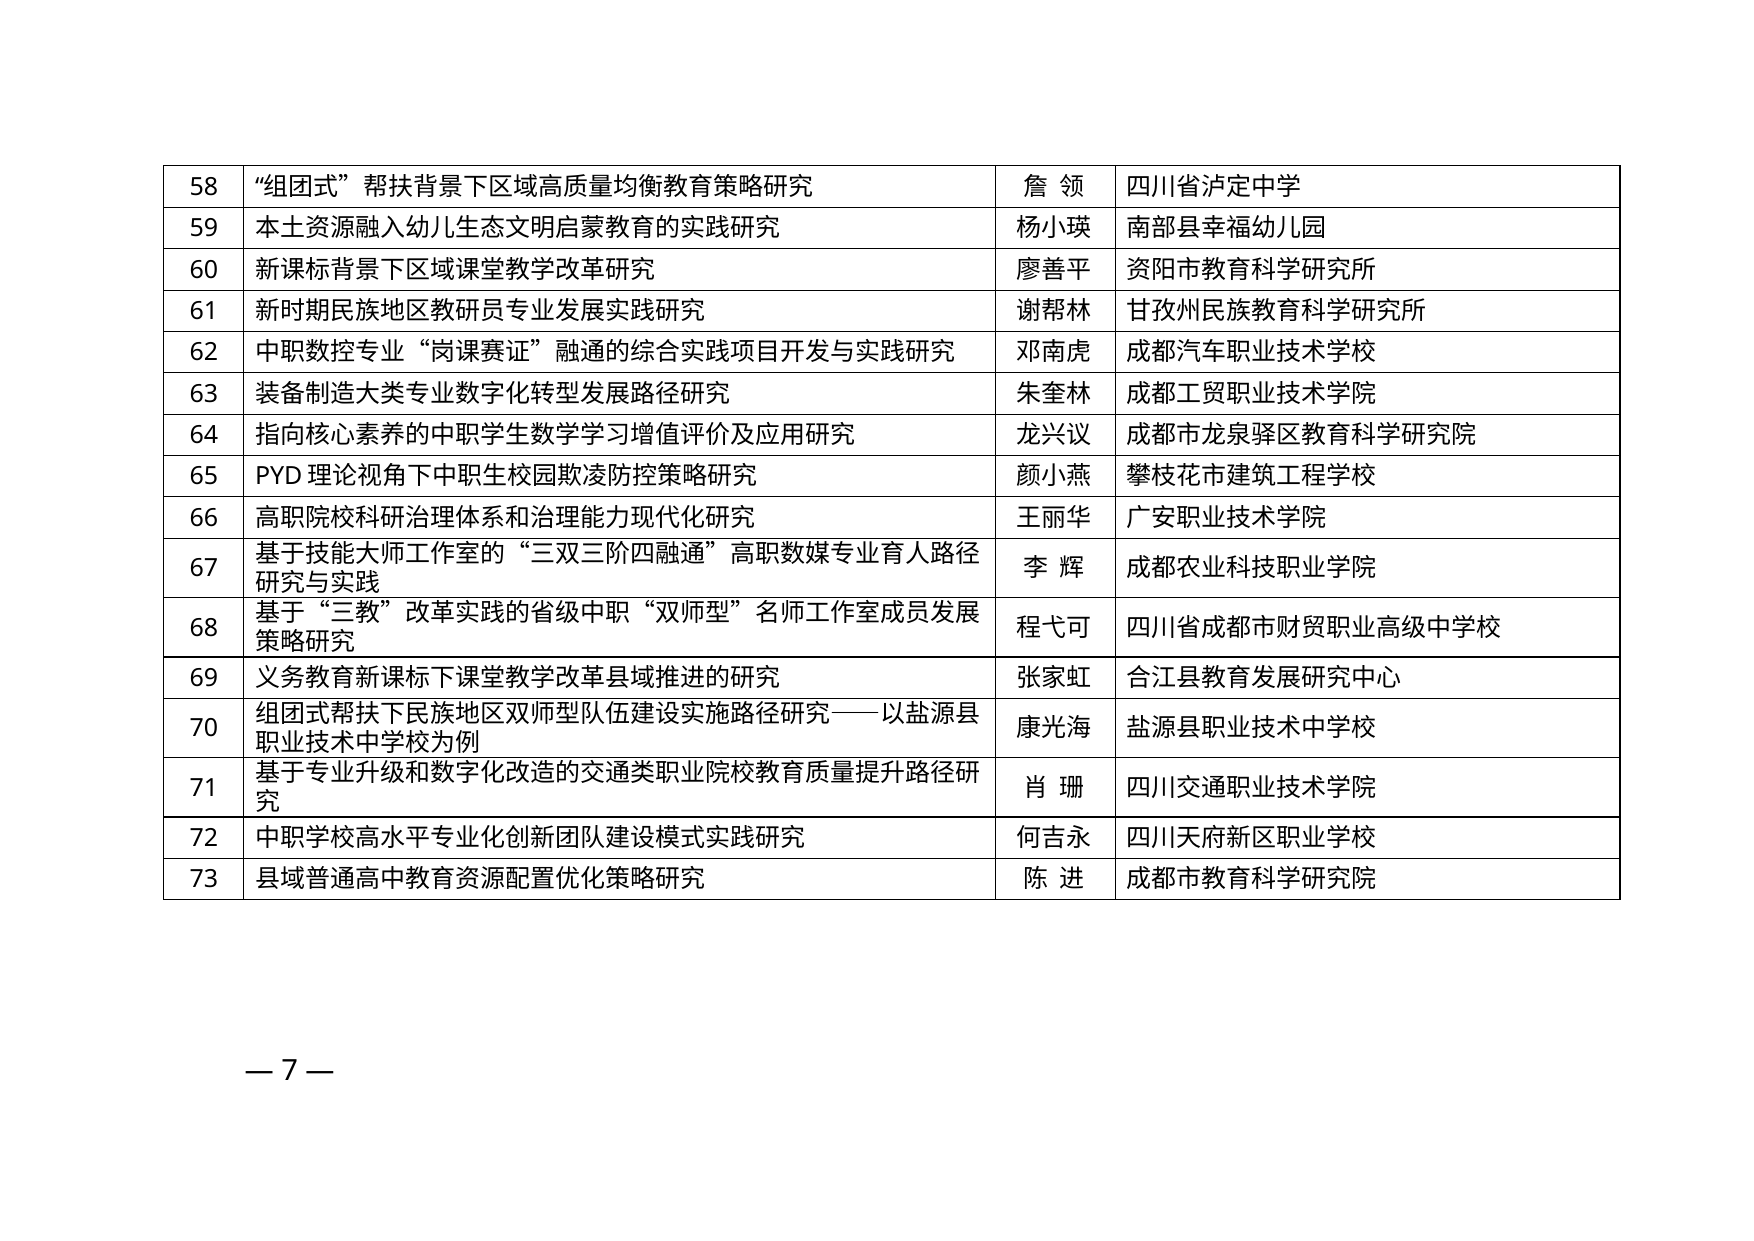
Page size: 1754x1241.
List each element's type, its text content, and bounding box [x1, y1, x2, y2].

table_cell 甘孜州民族教育科学研究所 [1116, 291, 1619, 331]
table_cell 廖善平 [996, 249, 1115, 289]
table_cell 南部县幸福幼儿园 [1116, 208, 1619, 248]
table_cell 李 辉 [996, 539, 1115, 597]
table_cell 四川天府新区职业学校 [1116, 818, 1619, 858]
table_cell 59 [164, 208, 243, 248]
table_cell 60 [164, 249, 243, 289]
table_cell 63 [164, 373, 243, 413]
table_cell 64 [164, 415, 243, 455]
table_cell 县域普通高中教育资源配置优化策略研究 [244, 859, 995, 899]
table_cell 颜小燕 [996, 456, 1115, 496]
table_cell 广安职业技术学院 [1116, 497, 1619, 538]
table_cell PYD理论视角下中职生校园欺凌防控策略研究 [244, 456, 995, 496]
table_cell 新课标背景下区域课堂教学改革研究 [244, 249, 995, 289]
table_cell 基于技能大师工作室的“三双三阶四融通”高职数媒专业育人路径研究与实践 [244, 539, 995, 597]
table_cell 盐源县职业技术中学校 [1116, 699, 1619, 757]
table_cell 四川省泸定中学 [1116, 166, 1619, 207]
table_cell 72 [164, 818, 243, 858]
table_cell 詹 领 [996, 166, 1115, 207]
table_cell 高职院校科研治理体系和治理能力现代化研究 [244, 497, 995, 538]
table_cell 王丽华 [996, 497, 1115, 538]
table_cell 义务教育新课标下课堂教学改革县域推进的研究 [244, 658, 995, 698]
table_cell 成都农业科技职业学院 [1116, 539, 1619, 597]
table_cell 成都工贸职业技术学院 [1116, 373, 1619, 413]
table_cell 新时期民族地区教研员专业发展实践研究 [244, 291, 995, 331]
table_cell 65 [164, 456, 243, 496]
table_cell 攀枝花市建筑工程学校 [1116, 456, 1619, 496]
table_cell 组团式帮扶下民族地区双师型队伍建设实施路径研究——以盐源县职业技术中学校为例 [244, 699, 995, 757]
table_cell 成都市教育科学研究院 [1116, 859, 1619, 899]
table_cell 程弋可 [996, 598, 1115, 656]
table_cell 中职学校高水平专业化创新团队建设模式实践研究 [244, 818, 995, 858]
table_cell 肖 珊 [996, 758, 1115, 816]
table_cell 合江县教育发展研究中心 [1116, 658, 1619, 698]
table_cell 指向核心素养的中职学生数学学习增值评价及应用研究 [244, 415, 995, 455]
table_cell 58 [164, 166, 243, 207]
table_cell 本土资源融入幼儿生态文明启蒙教育的实践研究 [244, 208, 995, 248]
table_cell 成都汽车职业技术学校 [1116, 332, 1619, 372]
table_cell 陈 进 [996, 859, 1115, 899]
table_cell 61 [164, 291, 243, 331]
table_cell “组团式”帮扶背景下区域高质量均衡教育策略研究 [244, 166, 995, 207]
table_cell 张家虹 [996, 658, 1115, 698]
table_cell 康光海 [996, 699, 1115, 757]
table_cell 成都市龙泉驿区教育科学研究院 [1116, 415, 1619, 455]
table_cell 基于“三教”改革实践的省级中职“双师型”名师工作室成员发展策略研究 [244, 598, 995, 656]
table_cell 龙兴议 [996, 415, 1115, 455]
table_cell 朱奎林 [996, 373, 1115, 413]
table_cell 71 [164, 758, 243, 816]
table_cell 66 [164, 497, 243, 538]
table_cell 杨小瑛 [996, 208, 1115, 248]
table_cell 资阳市教育科学研究所 [1116, 249, 1619, 289]
table_cell 基于专业升级和数字化改造的交通类职业院校教育质量提升路径研究 [244, 758, 995, 816]
table_cell 装备制造大类专业数字化转型发展路径研究 [244, 373, 995, 413]
table_cell 邓南虎 [996, 332, 1115, 372]
table_cell 62 [164, 332, 243, 372]
table_cell 四川交通职业技术学院 [1116, 758, 1619, 816]
table_cell 何吉永 [996, 818, 1115, 858]
table_cell 69 [164, 658, 243, 698]
table_cell 70 [164, 699, 243, 757]
table_cell 73 [164, 859, 243, 899]
table_cell 谢帮林 [996, 291, 1115, 331]
table_cell 四川省成都市财贸职业高级中学校 [1116, 598, 1619, 656]
table_cell 67 [164, 539, 243, 597]
table_cell 68 [164, 598, 243, 656]
table_cell 中职数控专业“岗课赛证”融通的综合实践项目开发与实践研究 [244, 332, 995, 372]
